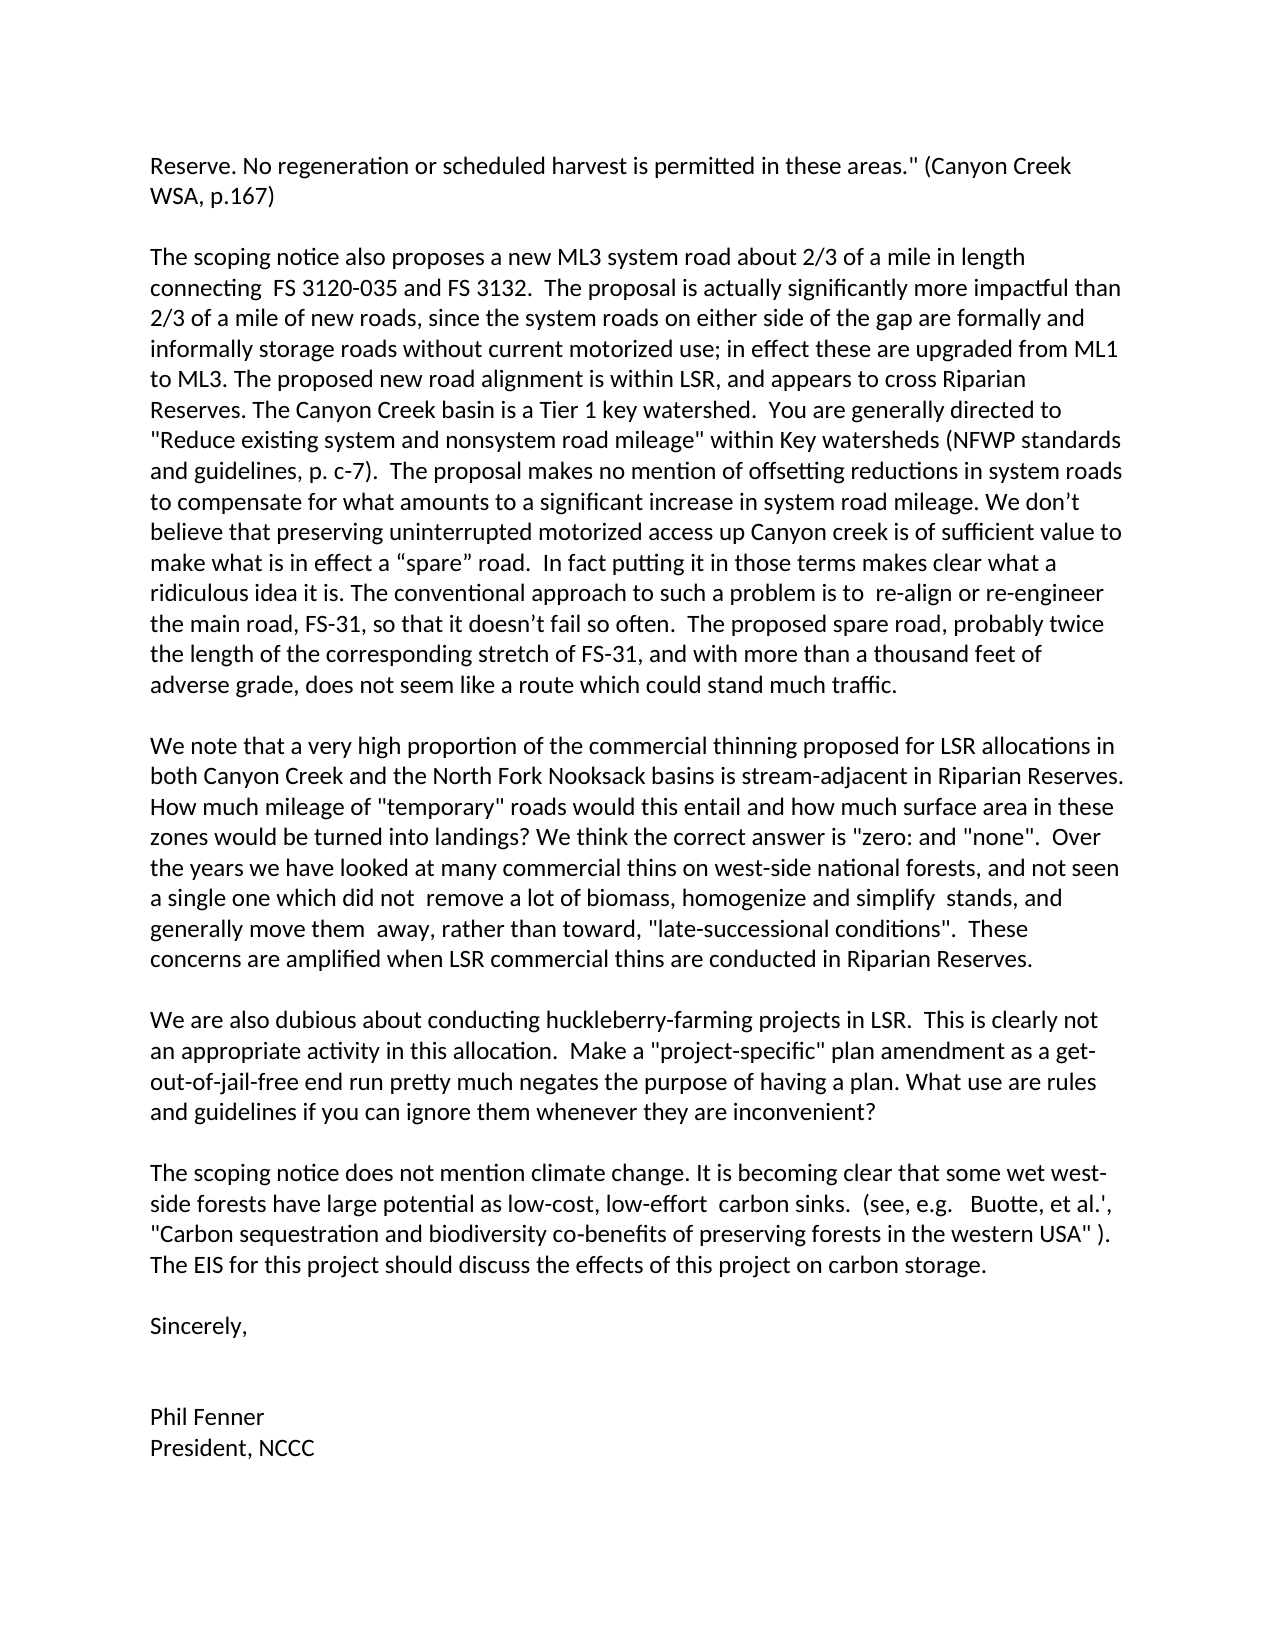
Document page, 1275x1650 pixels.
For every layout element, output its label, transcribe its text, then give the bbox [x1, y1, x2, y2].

text The scoping notice does not mention climate change. It is becoming clear that some wet west-side forests have large potential as low-cost, low-effort carbon sinks. (see, e.g. Buotte, et al.', "Carbon sequestration and biodiversity co‐benefits of preserving forests in the western USA" ). [150, 1157, 1125, 1249]
text The scoping notice also proposes a new ML3 system road about 2/3 of a mile in length connecting FS 3120-035 and FS 3132. The proposal is actually significantly more impactful than 2/3 of a mile of new roads, since the system roads on either side of the gap are formally and informally storage roads without current motorized use; in effect these are upgraded from ML1 to ML3. The proposed new road alignment is within LSR, and appears to cross Riparian Reserves. The Canyon Creek basin is a Tier 1 key watershed. You are generally directed to "Reduce existing system and nonsystem road mileage" within Key watersheds (NFWP standards and guidelines, p. c-7). The proposal makes no mention of offsetting reductions in system roads to compensate for what amounts to a significant increase in system road mileage. We don’t believe that preserving uninterrupted motorized access up Canyon creek is of sufficient value to make what is in effect a “spare” road. In fact putting it in those terms makes clear what a ridiculous idea it is. The conventional approach to such a problem is to re-align or re-engineer the main road, FS-31, so that it doesn’t fail so often. The proposed spare road, probably twice the length of the corresponding stretch of FS-31, and with more than a thousand feet of adverse grade, does not seem like a route which could stand much traffic. [150, 242, 1125, 699]
text Phil Fenner [150, 1401, 1125, 1432]
text President, NCCC [150, 1432, 1125, 1462]
text We note that a very high proportion of the commercial thinning proposed for LSR allocations in both Canyon Creek and the North Fork Nooksack basins is stream-adjacent in Riparian Reserves. How much mileage of "temporary" roads would this entail and how much surface area in these zones would be turned into landings? We think the correct answer is "zero: and "none". Over the years we have looked at many commercial thins on west-side national forests, and not seen a single one which did not remove a lot of biomass, homogenize and simplify stands, and generally move them away, rather than toward, "late-successional conditions". These concerns are amplified when LSR commercial thins are conducted in Riparian Reserves. [150, 730, 1125, 974]
text We are also dubious about conducting huckleberry-farming projects in LSR. This is clearly not an appropriate activity in this allocation. Make a "project-specific" plan amendment as a get-out-of-jail-free end run pretty much negates the purpose of having a plan. What use are rules and guidelines if you can ignore them whenever they are inconvenient? [150, 1004, 1125, 1127]
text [150, 150, 1125, 211]
text The EIS for this project should discuss the effects of this project on carbon storage. [150, 1249, 1125, 1279]
text Sincerely, [150, 1310, 1125, 1340]
